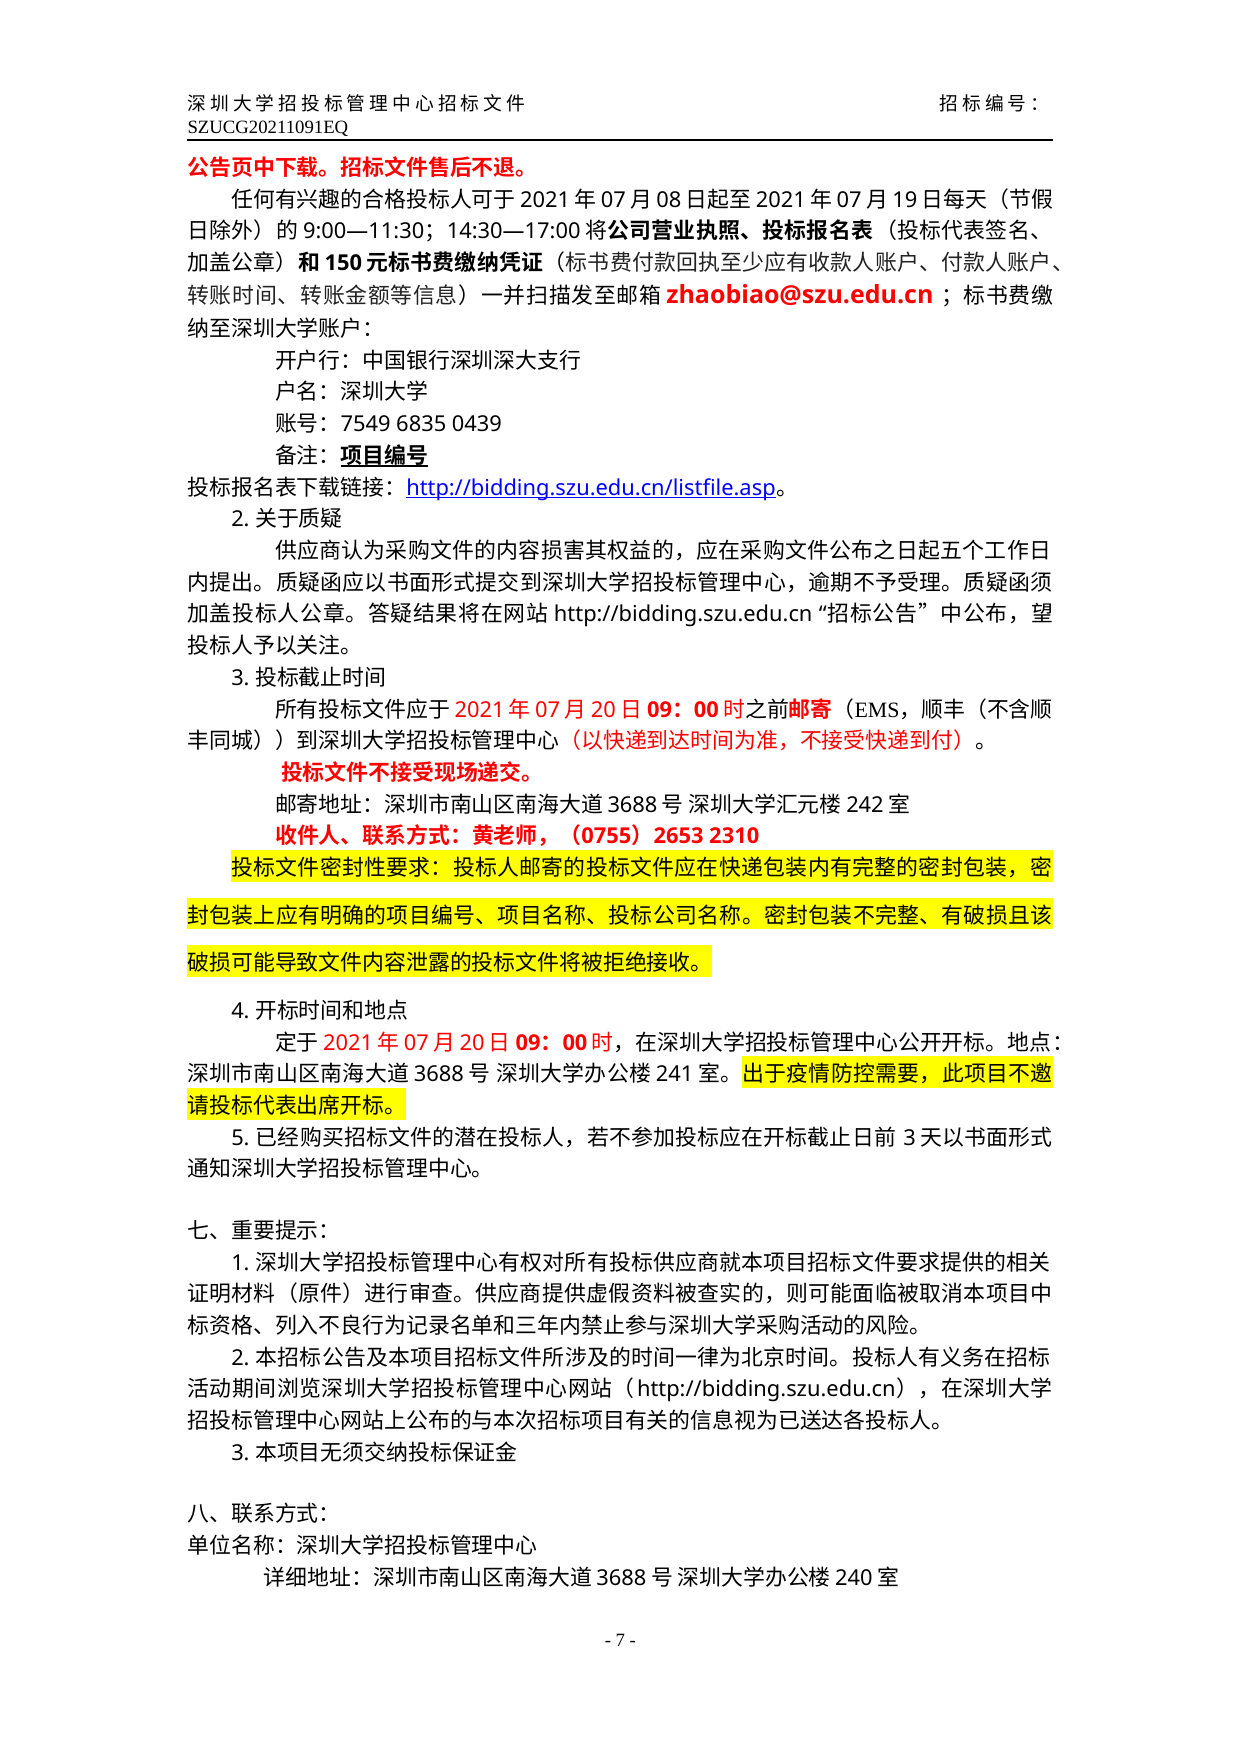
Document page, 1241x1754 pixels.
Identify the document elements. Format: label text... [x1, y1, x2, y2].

text 开户行：中国银行深圳深大支行 [187, 343, 1053, 374]
text 定于2021年07月20日 09：00时，在深圳大学招投标管理中心公开开标。地点：深圳市南山区南海大道3688号 深圳大学办公楼241室。出于疫情防控需要，此项目不邀请投标代表出席开标。 [187, 1024, 1053, 1120]
text 2. 本招标公告及本项目招标文件所涉及的时间一律为北京时间。投标人有义务在招标活动期间浏览深圳大学招投标管理中心网站（http://bidding.szu.edu.cn），在深圳大学招投标管理中心网站上公布的与本次招标项目有关的信息视为已送达各投标人。 [187, 1340, 1053, 1435]
text 所有投标文件应于2021年07月20日 09：00时之前邮寄（EMS，顺丰（不含顺丰同城））到深圳大学招投标管理中心（以快递到达时间为准，不接受快递到付）。 [187, 692, 1053, 755]
text 任何有兴趣的合格投标人可于2021年07月08日起至2021年07月19日每天（节假日除外）的9:00—11:30；14:30—17:00将公司营业执照、投标报名表（投标代表签名、加盖公章）和150元标书费缴纳凭证（标书费付款回执至少应有收款人账户、付款人账户、转账时间、转账金额等信息）一并扫描发至邮箱zhaobiao@szu.edu.cn ；标书费缴纳至深圳大学账户： [187, 182, 1053, 343]
text 3. 投标截止时间 [187, 660, 1053, 692]
text 七、重要提示： [187, 1213, 1053, 1244]
text 备注：项目编号 [187, 438, 1053, 469]
text 八、联系方式： [187, 1496, 1053, 1528]
text 投标文件密封性要求：投标人邮寄的投标文件应在快递包装内有完整的密封包装，密封包装上应有明确的项目编号、项目名称、投标公司名称。密封包装不完整、有破损且该破损可能导致文件内容泄露的投标文件将被拒绝接收。 [187, 929, 1053, 977]
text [187, 150, 1053, 182]
text 2. 关于质疑 [187, 501, 1053, 533]
text 投标文件不接受现场递交。 [187, 755, 1053, 787]
text 投标报名表下载链接：http://bidding.szu.edu.cn/listfile.asp。 [187, 469, 1053, 501]
text 5. 已经购买招标文件的潜在投标人，若不参加投标应在开标截止日前3天以书面形式通知深圳大学招投标管理中心。 [187, 1120, 1053, 1183]
text 4. 开标时间和地点 [187, 993, 1053, 1024]
text 供应商认为采购文件的内容损害其权益的，应在采购文件公布之日起五个工作日内提出。质疑函应以书面形式提交到深圳大学招投标管理中心，逾期不予受理。质疑函须加盖投标人公章。答疑结果将在网站http://bidding.szu.edu.cn “招标公告”中公布，望投标人予以关注。 [187, 533, 1053, 660]
text 投标文件密封性要求：投标人邮寄的投标文件应在快递包装内有完整的密封包装，密封包装上应有明确的项目编号、项目名称、投标公司名称。密封包装不完整、有破损且该破损可能导致文件内容泄露的投标文件将被拒绝接收。 [187, 850, 1053, 898]
text 详细地址：深圳市南山区南海大道3688号 深圳大学办公楼240室 [187, 1560, 1053, 1592]
text 1. 深圳大学招投标管理中心有权对所有投标供应商就本项目招标文件要求提供的相关证明材料（原件）进行审查。供应商提供虚假资料被查实的，则可能面临被取消本项目中标资格、列入不良行为记录名单和三年内禁止参与深圳大学采购活动的风险。 [187, 1244, 1053, 1340]
text 3. 本项目无须交纳投标保证金 [187, 1435, 1053, 1467]
text 户名：深圳大学 [187, 374, 1053, 406]
text 收件人、联系方式：黄老师，（0755）2653 2310 [187, 818, 1053, 850]
text 邮寄地址：深圳市南山区南海大道3688号 深圳大学汇元楼242室 [187, 787, 1053, 818]
text 账号：7549 6835 0439 [187, 406, 1053, 438]
text 单位名称：深圳大学招投标管理中心 [187, 1528, 1053, 1560]
